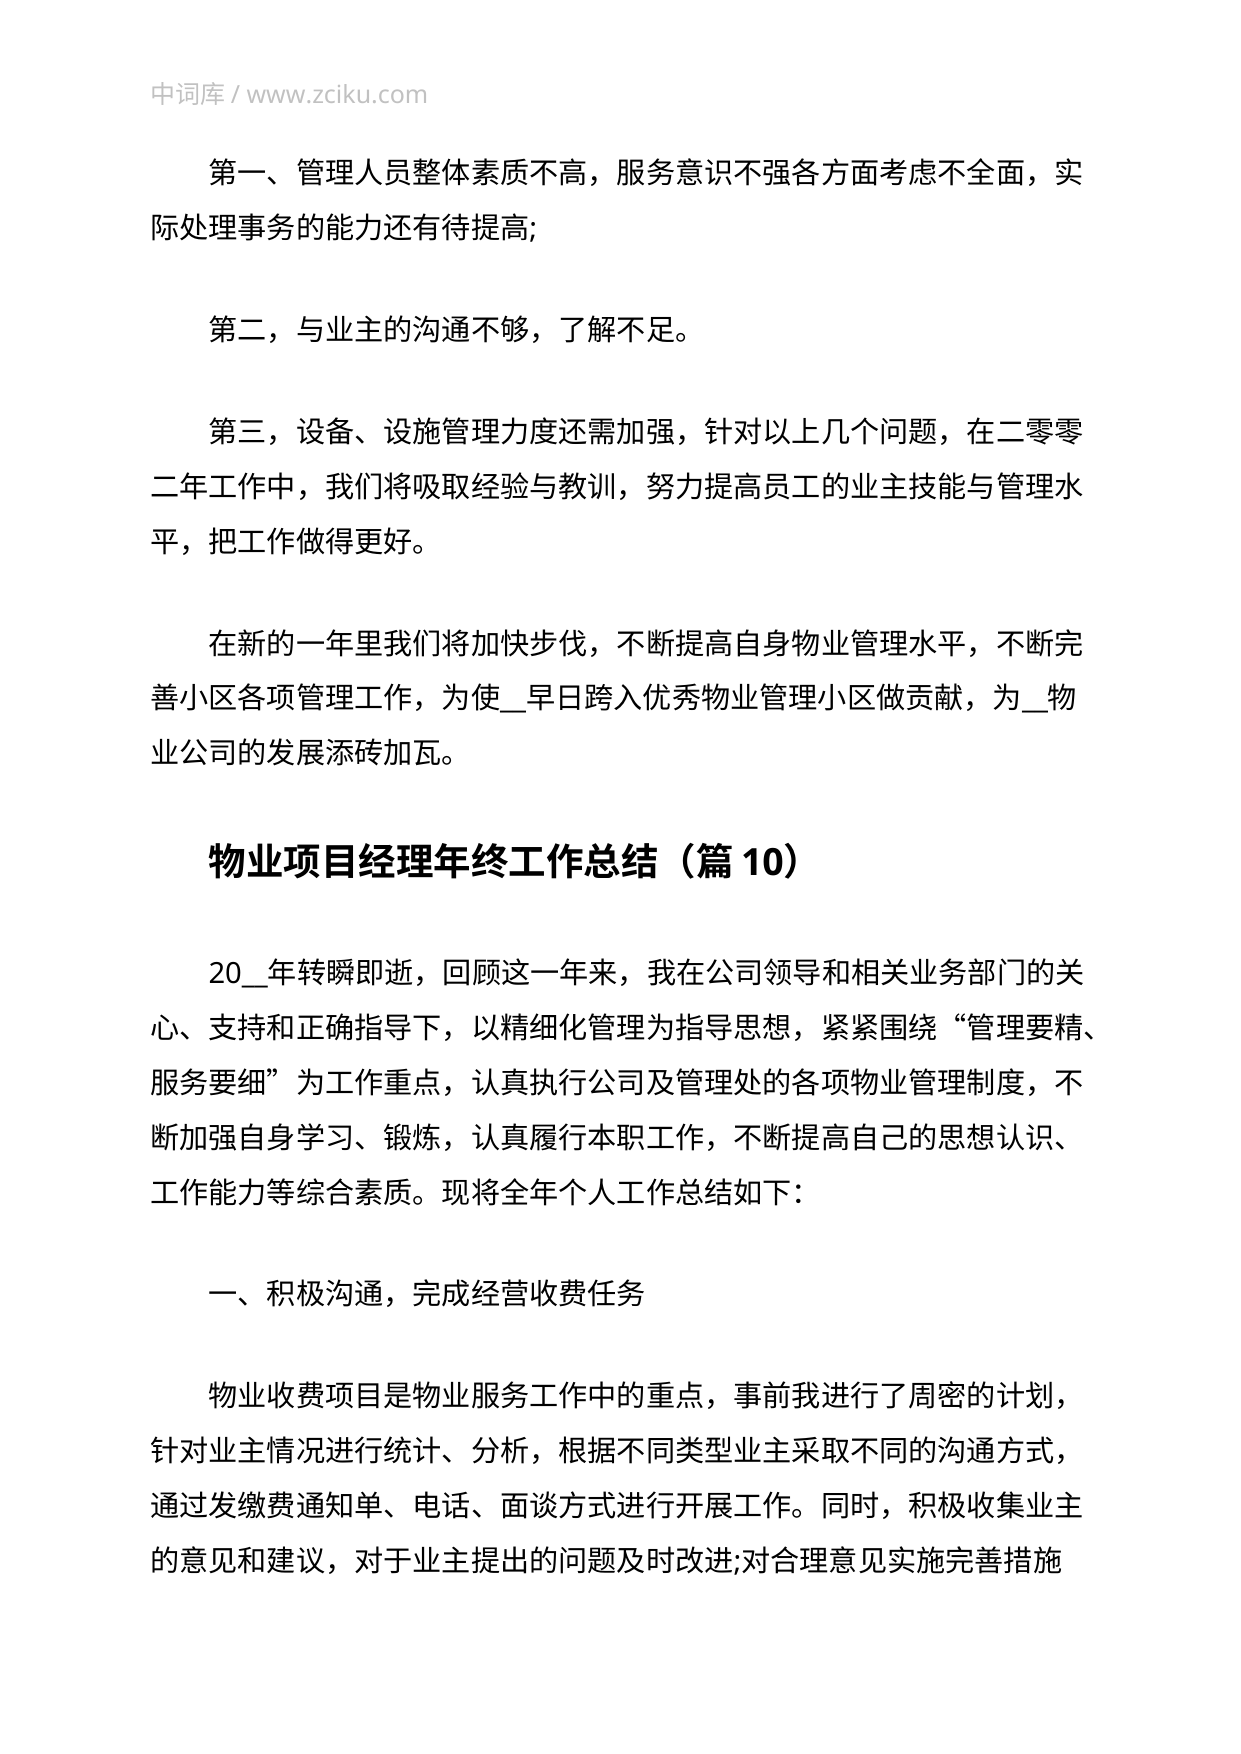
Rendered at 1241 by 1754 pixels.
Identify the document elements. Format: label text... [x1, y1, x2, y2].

text 第二，与业主的沟通不够，了解不足。 [150, 307, 1090, 349]
text 第一、管理人员整体素质不高，服务意识不强各方面考虑不全面，实际处理事务的能力还有待提高; [150, 150, 1090, 247]
text 第三，设备、设施管理力度还需加强，针对以上几个问题，在二零零二年工作中，我们将吸取经验与教训，努力提高员工的业主技能与管理水平，把工作做得更好。 [150, 409, 1090, 561]
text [150, 1373, 1090, 1580]
text 一、积极沟通，完成经营收费任务 [150, 1271, 1090, 1313]
text 20__年转瞬即逝，回顾这一年来，我在公司领导和相关业务部门的关心、支持和正确指导下，以精细化管理为指导思想，紧紧围绕“管理要精、服务要细”为工作重点，认真执行公司及管理处的各项物业管理制度，不断加强自身学习、锻炼，认真履行本职工作，不断提高自己的思想认识、工作能力等综合素质。现将全年个人工作总结如下： [150, 949, 1090, 1211]
text 物业项目经理年终工作总结（篇10） [150, 832, 1090, 886]
text 在新的一年里我们将加快步伐，不断提高自身物业管理水平，不断完善小区各项管理工作，为使__早日跨入优秀物业管理小区做贡献，为__物业公司的发展添砖加瓦。 [150, 620, 1090, 772]
